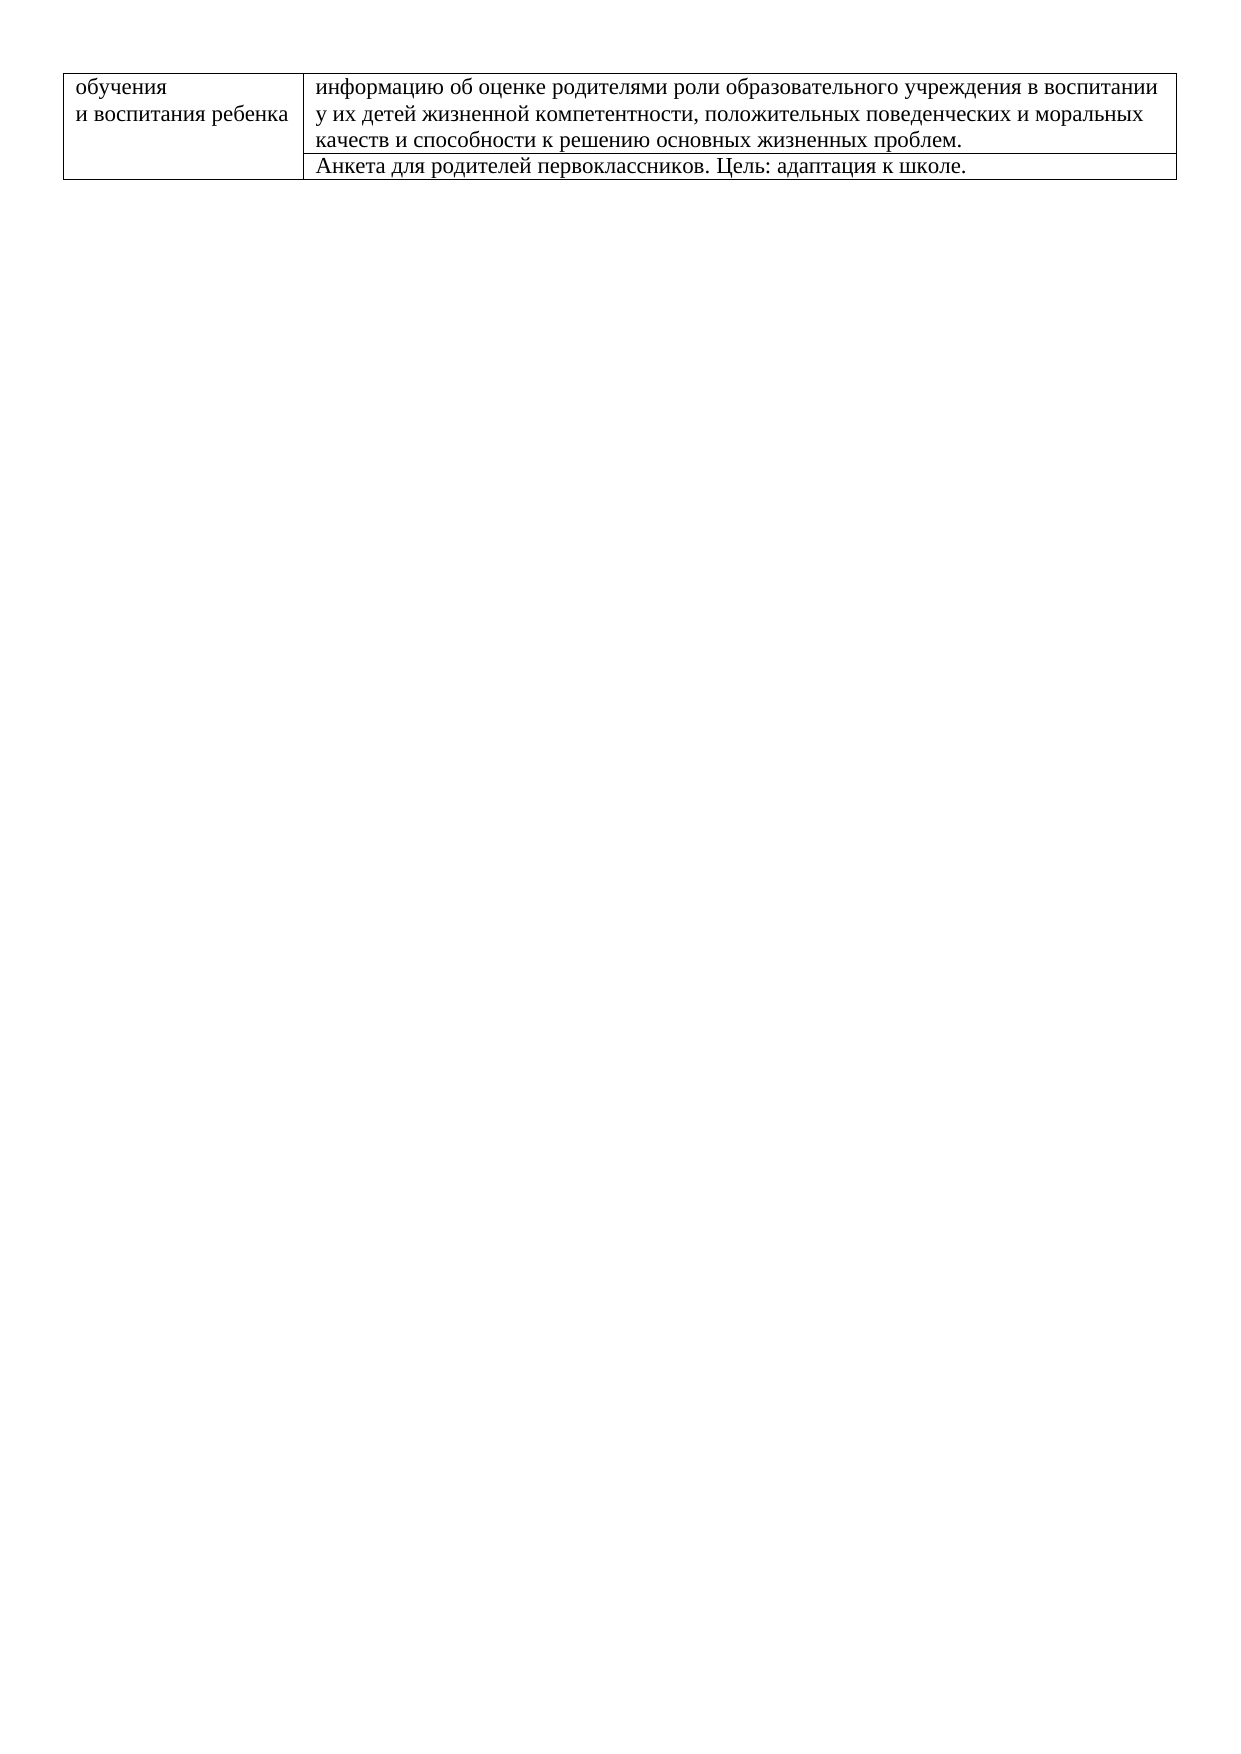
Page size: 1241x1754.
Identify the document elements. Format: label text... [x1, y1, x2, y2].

table_cell Анкета для родителей первоклассников. Цель: адаптация к школе. [304, 154, 1176, 179]
table_header обучения и воспитания ребенка [64, 74, 303, 179]
table_header информацию об оценке родителями роли образовательного учреждения в воспитании у их детей жизненной компетентности, положительных поведенческих и моральных качеств и способности к решению основных жизненных проблем. [304, 74, 1176, 153]
